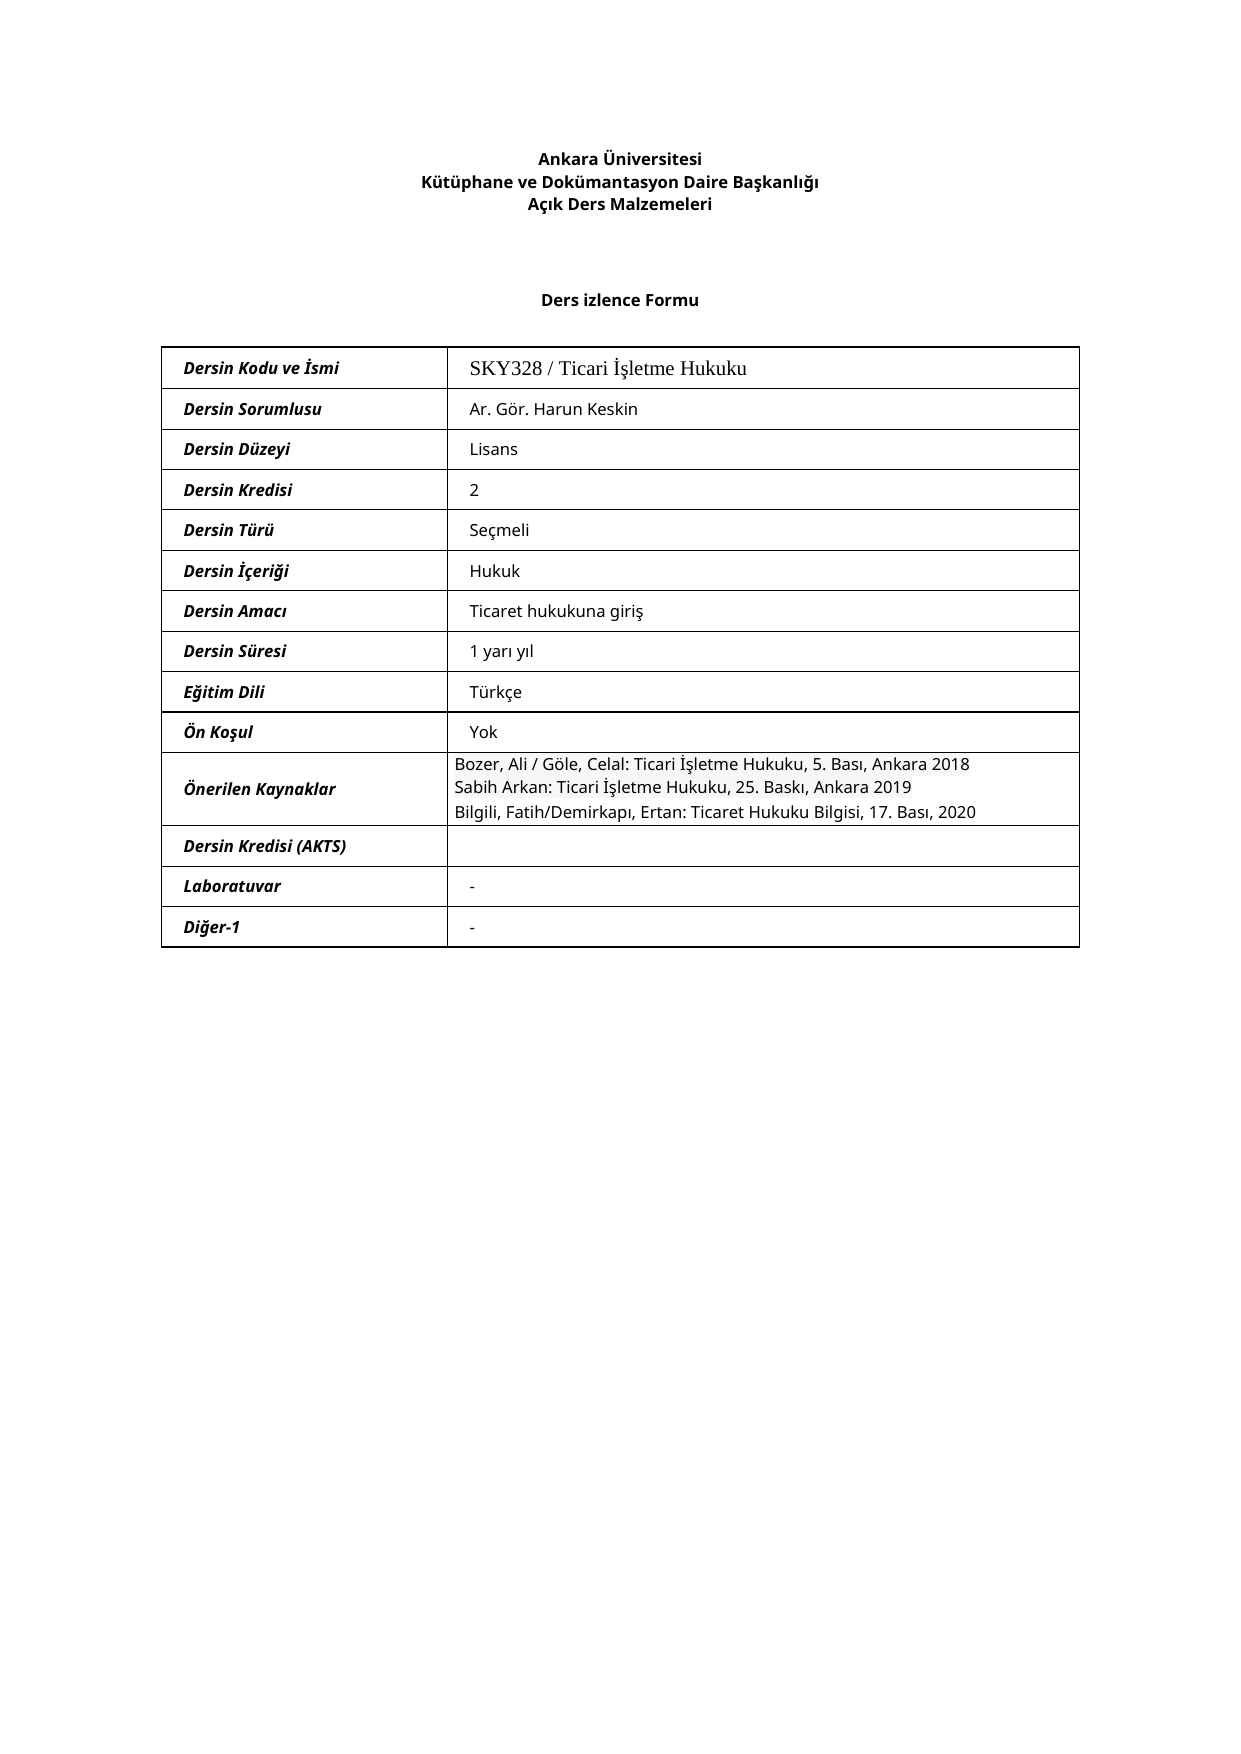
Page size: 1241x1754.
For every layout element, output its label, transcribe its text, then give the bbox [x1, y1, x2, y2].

table_cell Seçmeli [448, 510, 1079, 550]
table_cell Önerilen Kaynaklar [162, 753, 447, 825]
text Açık Ders Malzemeleri [148, 193, 1093, 216]
table_cell Ön Koşul [162, 713, 447, 752]
table_cell Ar. Gör. Harun Keskin [448, 389, 1079, 428]
table_cell Türkçe [448, 672, 1079, 711]
table_header Dersin Kodu ve İsmi [162, 348, 447, 388]
table_header SKY328 / Ticari İşletme Hukuku [448, 348, 1079, 388]
table_cell Dersin Türü [162, 510, 447, 550]
table_cell Eğitim Dili [162, 672, 447, 711]
table_cell Dersin Süresi [162, 632, 447, 671]
table_cell Dersin Kredisi [162, 470, 447, 509]
table_cell Yok [448, 713, 1079, 752]
table_cell Dersin Amacı [162, 591, 447, 631]
text Ankara Üniversitesi Kütüphane ve Dokümantasyon Daire Başkanlığı [148, 148, 1093, 193]
table_cell Dersin İçeriği [162, 551, 447, 590]
table_cell 2 [448, 470, 1079, 509]
table_cell Ticaret hukukuna giriş [448, 591, 1079, 631]
table_cell [448, 826, 1079, 866]
table_cell Hukuk [448, 551, 1079, 590]
table_cell Dersin Sorumlusu [162, 389, 447, 428]
table_cell Laboratuvar [162, 867, 447, 906]
text Ders izlence Formu [148, 288, 1093, 311]
table_cell - [448, 867, 1079, 906]
table_cell Bozer, Ali / Göle, Celal: Ticari İşletme Hukuku, 5. Bası, Ankara 2018 Sabih Arkan: Ticari İşletme Hukuku, 25. Baskı, Ankara 2019 Bilgili, Fatih/Demirkapı, Ertan: Ticaret Hukuku Bilgisi, 17. Bası, 2020 [448, 753, 1079, 825]
table_cell Diğer-1 [162, 907, 447, 946]
table_cell Dersin Düzeyi [162, 430, 447, 469]
table_cell 1 yarı yıl [448, 632, 1079, 671]
table_cell Lisans [448, 430, 1079, 469]
table_cell - [448, 907, 1079, 946]
table_cell Dersin Kredisi (AKTS) [162, 826, 447, 866]
